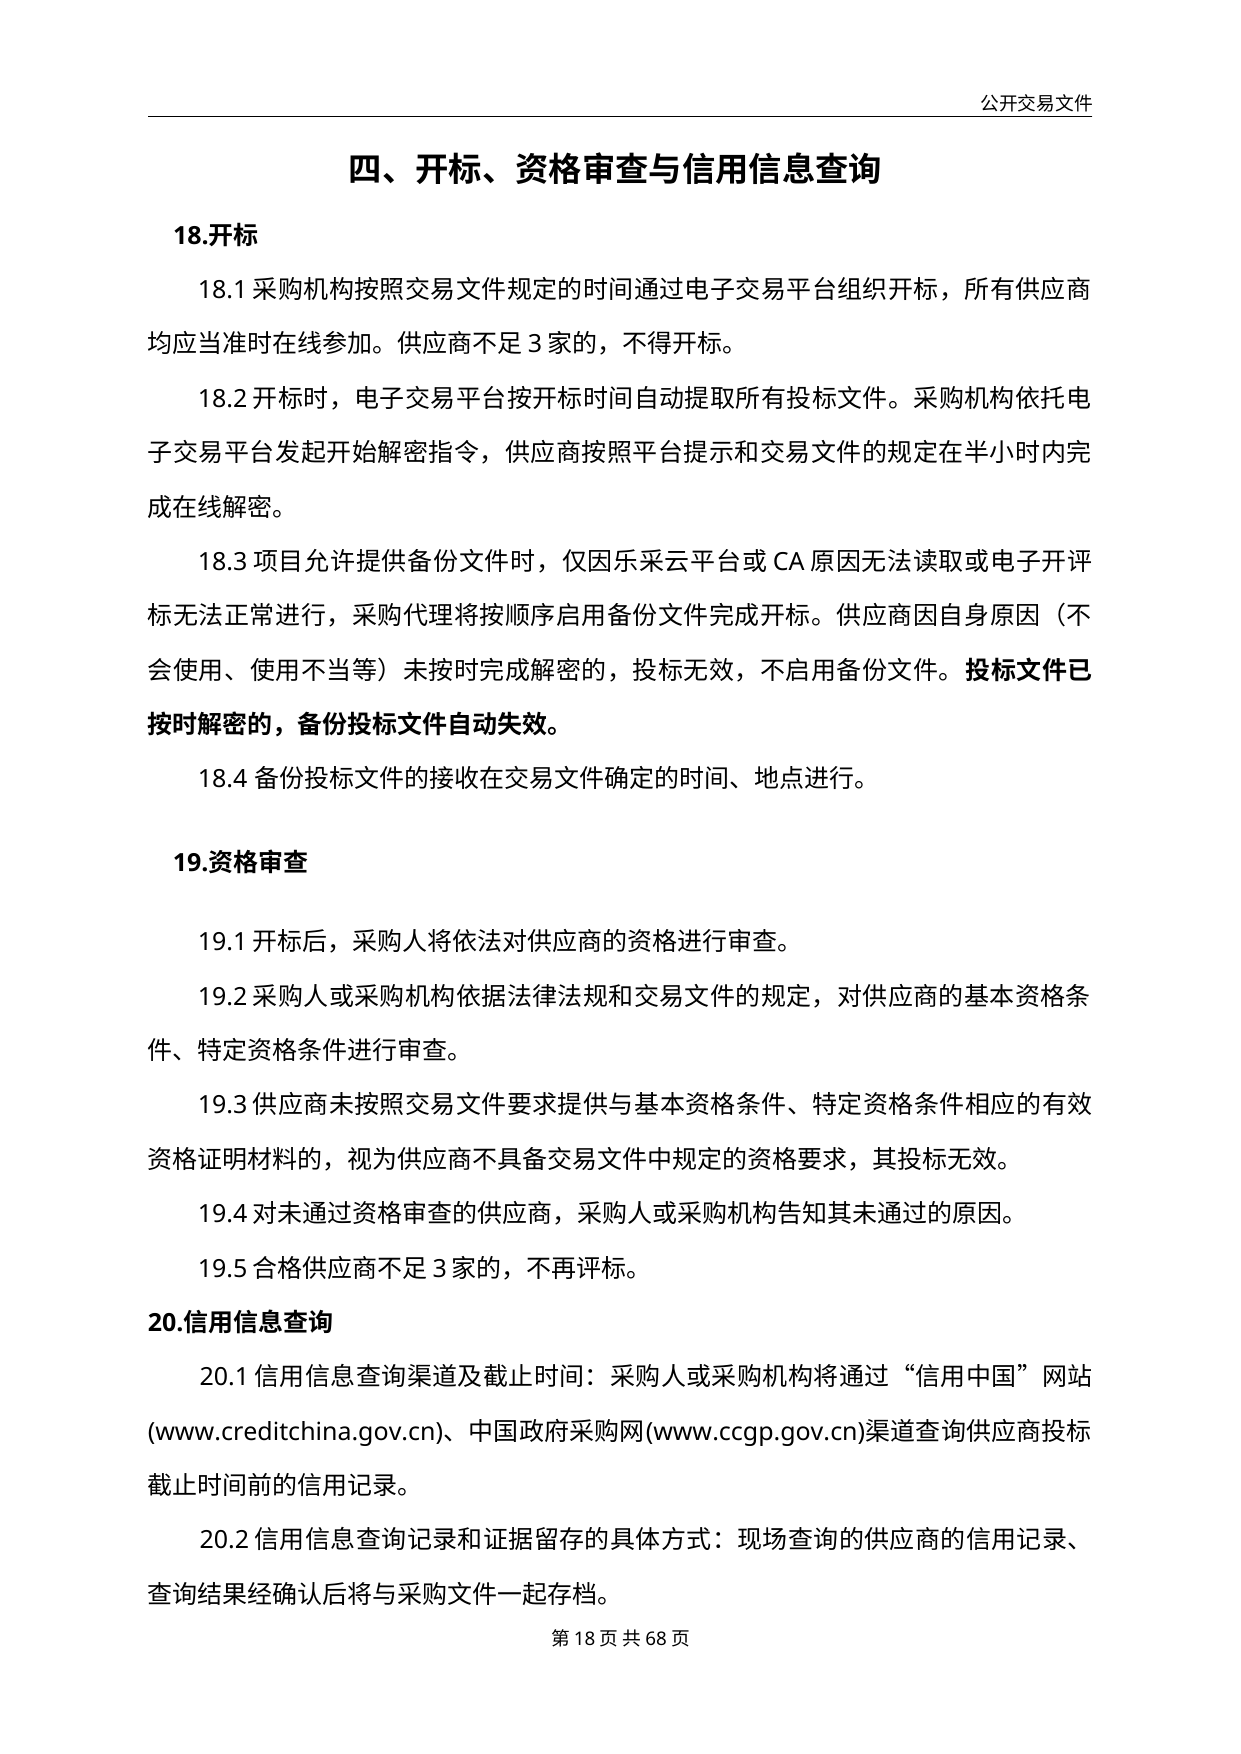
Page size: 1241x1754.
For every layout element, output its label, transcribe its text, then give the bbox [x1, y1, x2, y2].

text 18.3项目允许提供备份文件时，仅因乐采云平台或CA原因无法读取或电子开评标无法正常进行，采购代理将按顺序启用备份文件完成开标。供应商因自身原因（不会使用、使用不当等）未按时完成解密的，投标无效，不启用备份文件。投标文件已按时解密的，备份投标文件自动失效。 [148, 541, 1092, 741]
text 18.1采购机构按照交易文件规定的时间通过电子交易平台组织开标，所有供应商均应当准时在线参加。供应商不足3家的，不得开标。 [148, 269, 1092, 360]
text 19.5合格供应商不足3家的，不再评标。 [148, 1248, 1092, 1284]
text 19.1开标后，采购人将依法对供应商的资格进行审查。 [148, 922, 1092, 958]
text 20.2信用信息查询记录和证据留存的具体方式：现场查询的供应商的信用记录、查询结果经确认后将与采购文件一起存档。 [148, 1520, 1092, 1611]
text 20.1信用信息查询渠道及截止时间：采购人或采购机构将通过“信用中国”网站(www.creditchina.gov.cn)、中国政府采购网(www.ccgp.gov.cn)渠道查询供应商投标截止时间前的信用记录。 [148, 1357, 1092, 1502]
text 18.开标 [148, 215, 1092, 251]
text 18.2开标时，电子交易平台按开标时间自动提取所有投标文件。采购机构依托电子交易平台发起开始解密指令，供应商按照平台提示和交易文件的规定在半小时内完成在线解密。 [148, 378, 1092, 523]
text 19.4对未通过资格审查的供应商，采购人或采购机构告知其未通过的原因。 [148, 1194, 1092, 1230]
text 19.资格审查 [148, 842, 1092, 879]
text 四、开标、资格审查与信用信息查询 [148, 143, 1092, 191]
text 18.4 备份投标文件的接收在交易文件确定的时间、地点进行。 [148, 759, 1092, 795]
text 19.3供应商未按照交易文件要求提供与基本资格条件、特定资格条件相应的有效资格证明材料的，视为供应商不具备交易文件中规定的资格要求，其投标无效。 [148, 1085, 1092, 1176]
text 20.信用信息查询 [148, 1302, 1092, 1339]
text 19.2采购人或采购机构依据法律法规和交易文件的规定，对供应商的基本资格条件、特定资格条件进行审查。 [148, 976, 1092, 1067]
